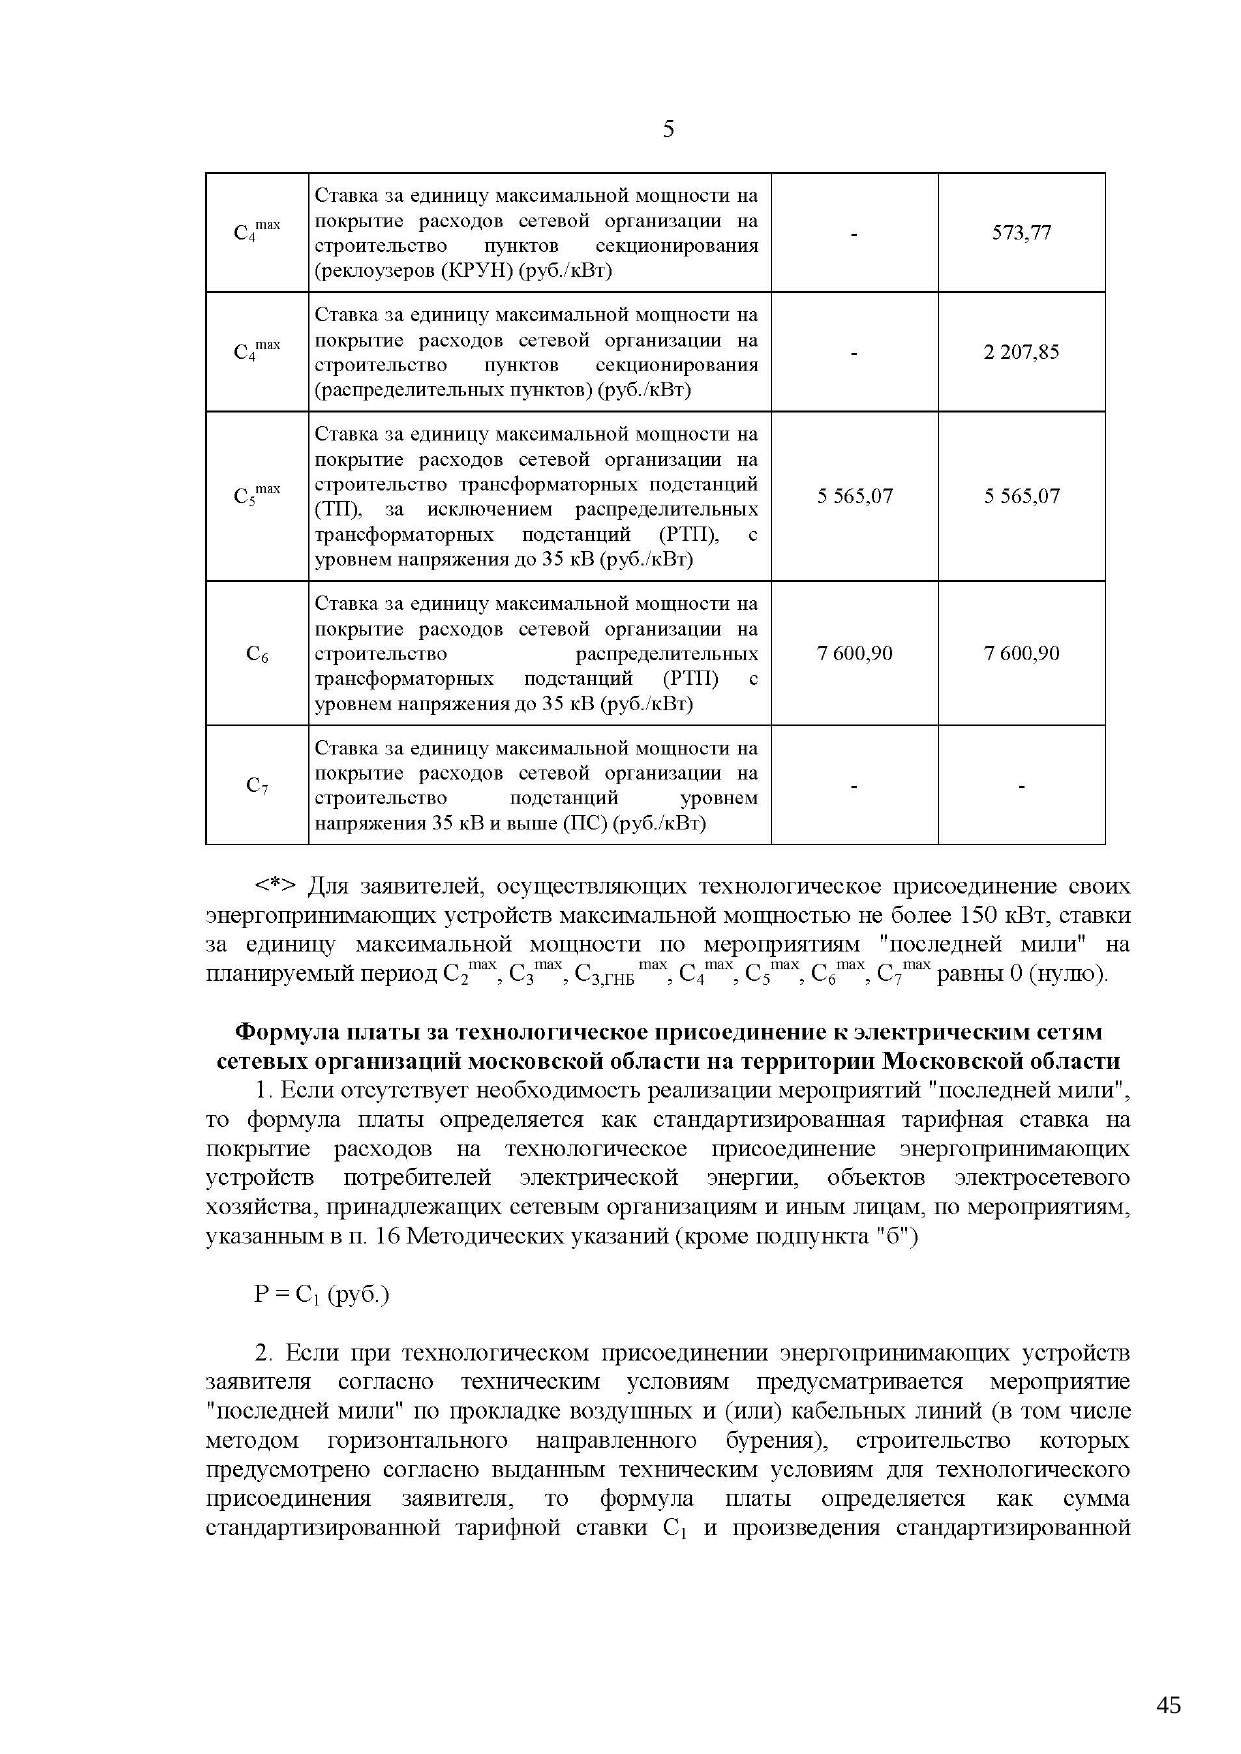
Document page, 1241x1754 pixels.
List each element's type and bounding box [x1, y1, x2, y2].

picture [103, 88, 1182, 1613]
